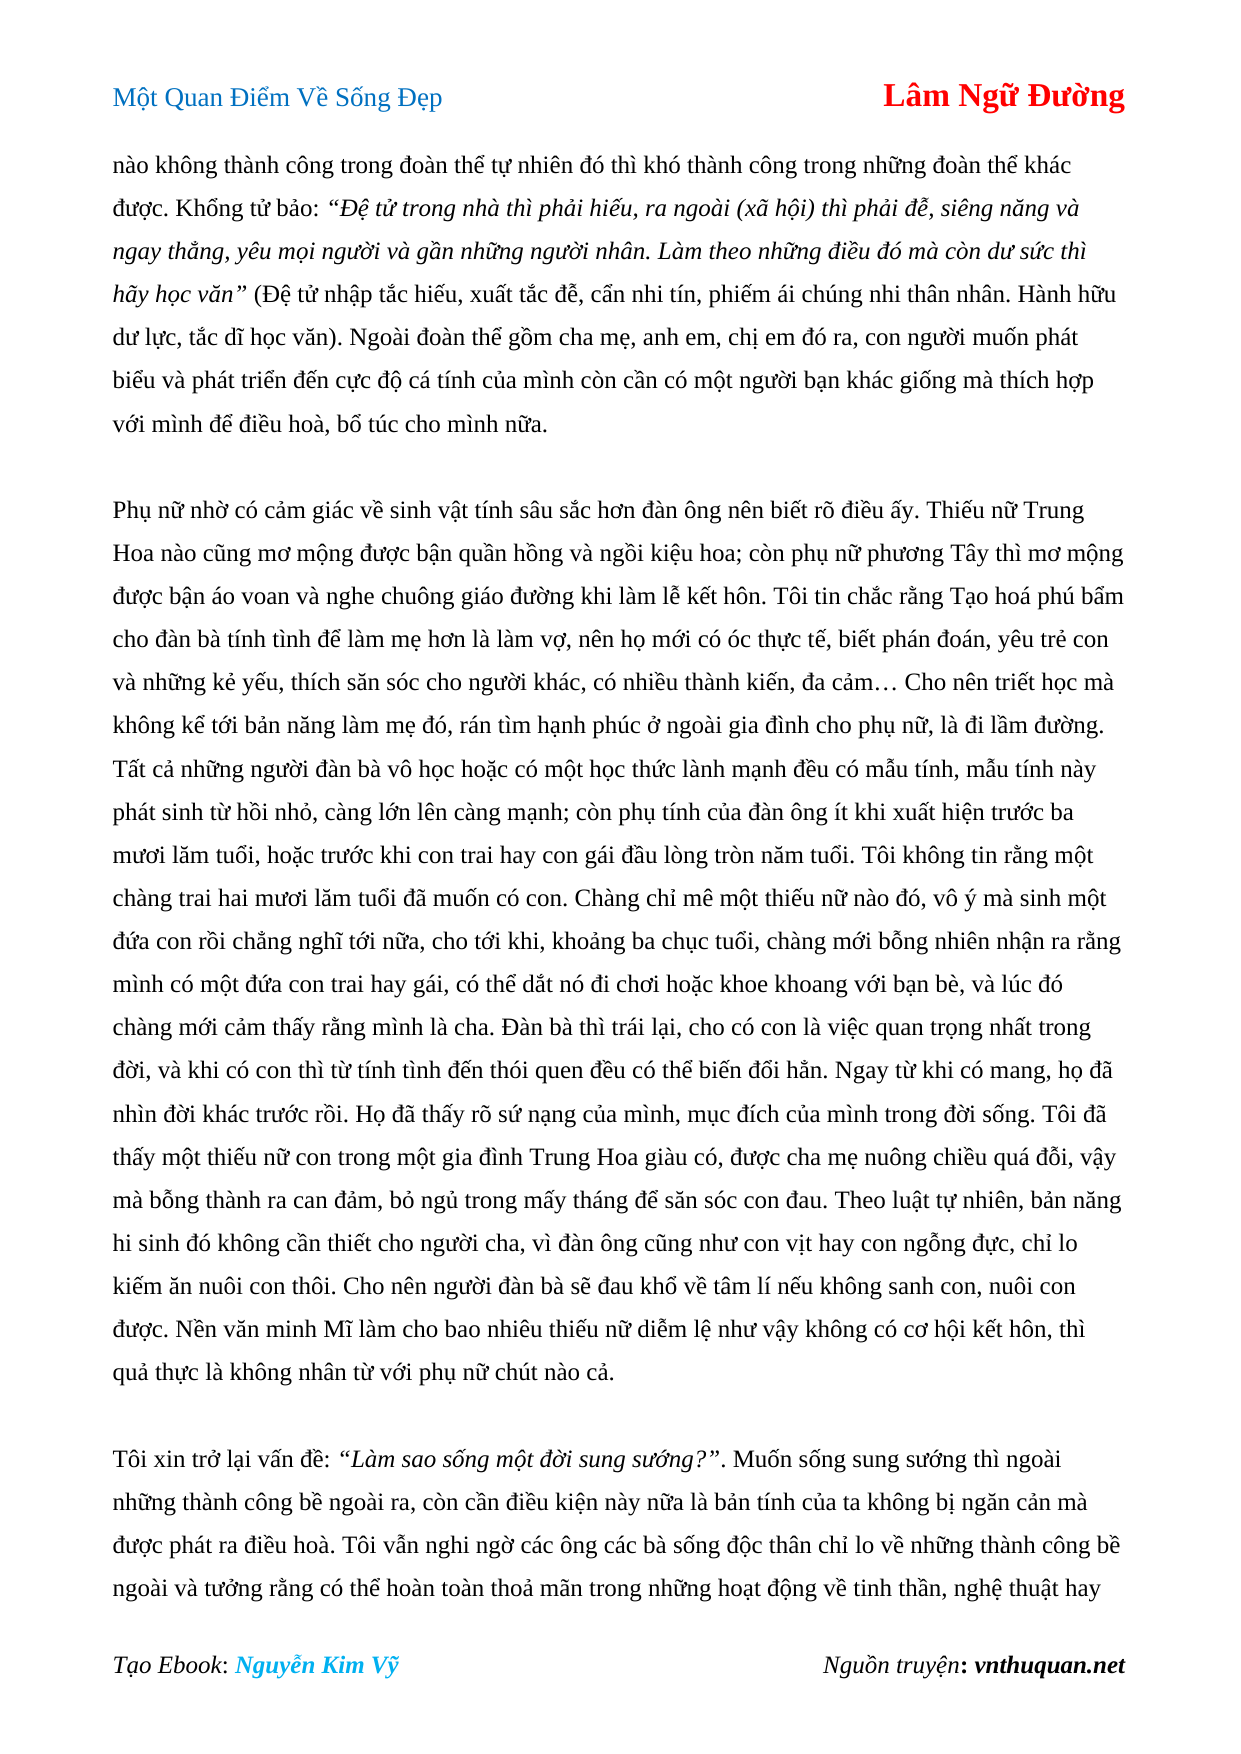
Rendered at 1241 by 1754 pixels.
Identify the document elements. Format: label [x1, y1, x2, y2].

text [112, 150, 1128, 1602]
